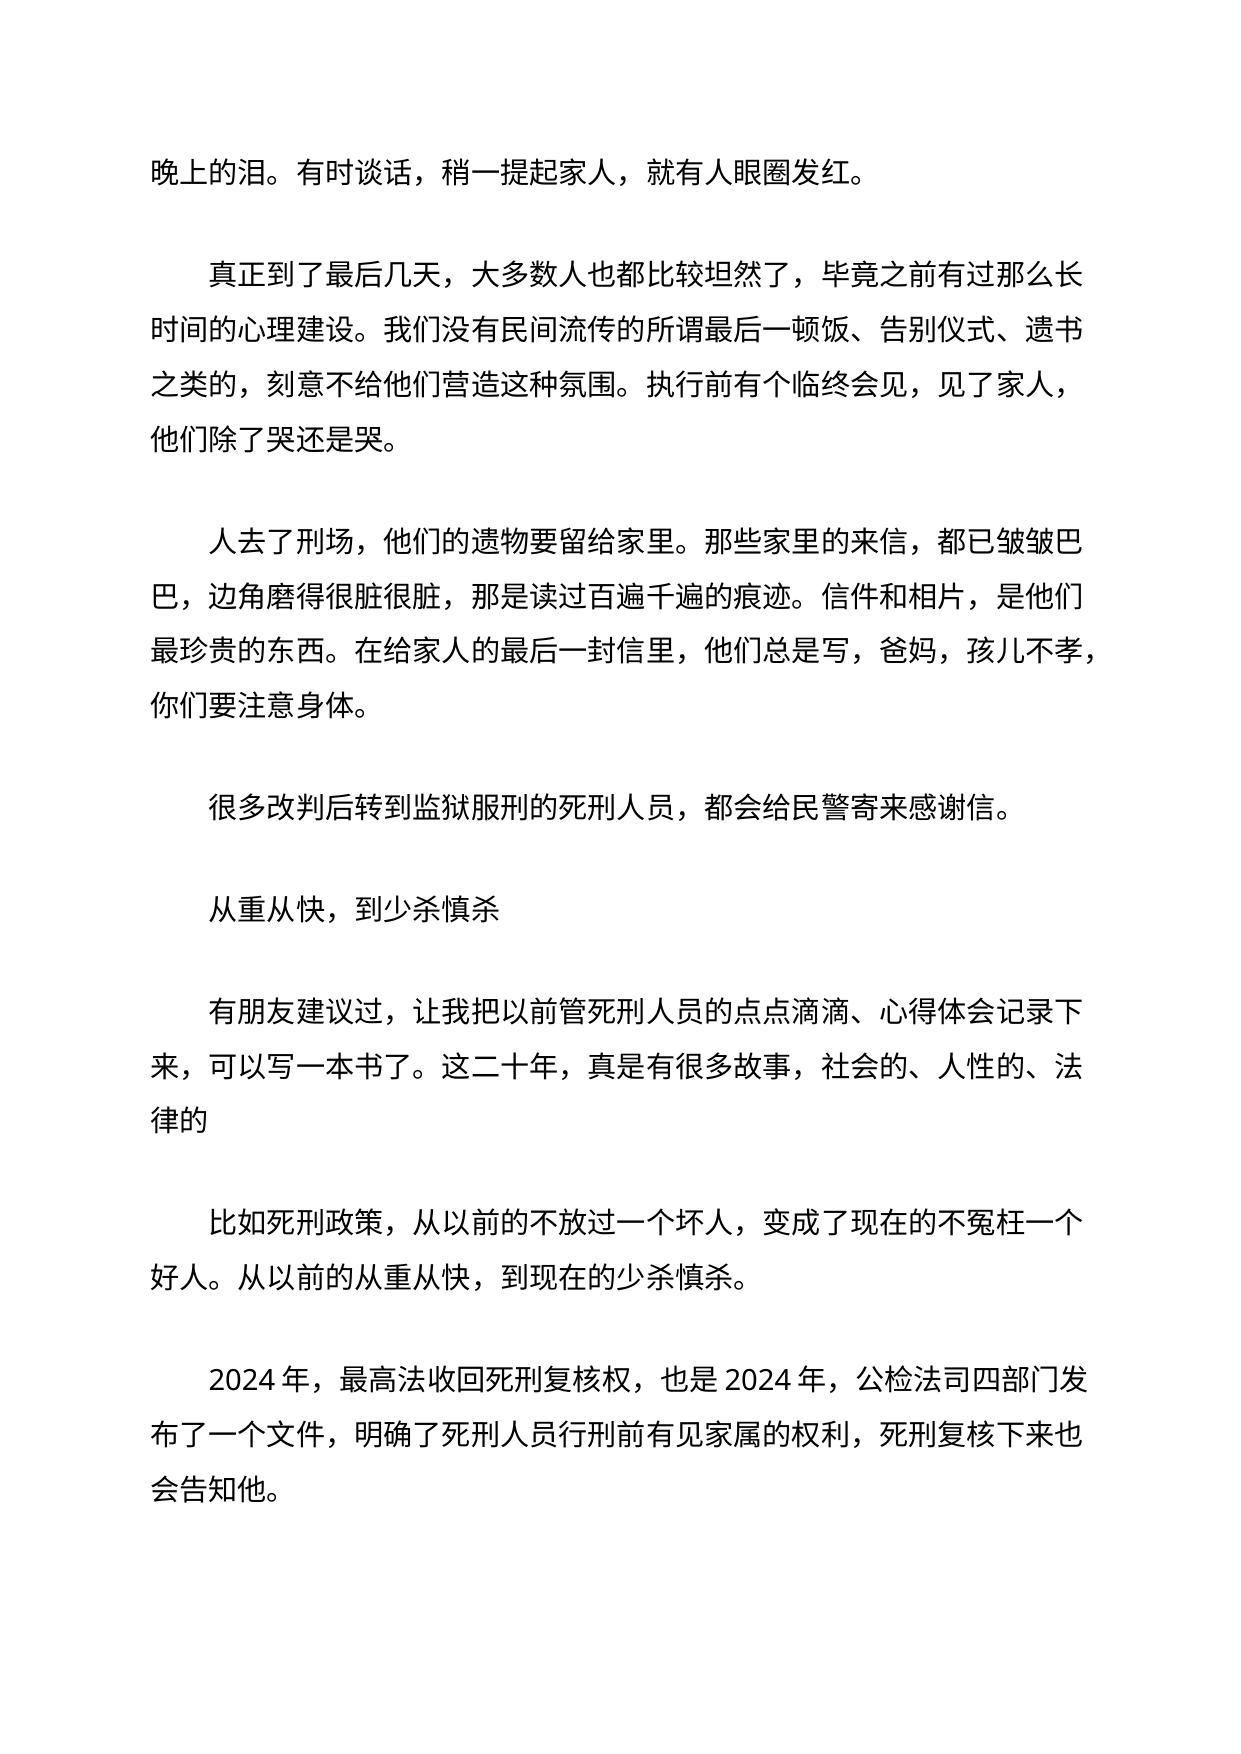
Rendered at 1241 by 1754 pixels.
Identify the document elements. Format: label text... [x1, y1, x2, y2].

text 很多改判后转到监狱服刑的死刑人员，都会给民警寄来感谢信。 [150, 785, 1090, 827]
text 人去了刑场，他们的遗物要留给家里。那些家里的来信，都已皱皱巴巴，边角磨得很脏很脏，那是读过百遍千遍的痕迹。信件和相片，是他们最珍贵的东西。在给家人的最后一封信里，他们总是写，爸妈，孩儿不孝，你们要注意身体。 [150, 518, 1090, 725]
text 比如死刑政策，从以前的不放过一个坏人，变成了现在的不冤枉一个好人。从以前的从重从快，到现在的少杀慎杀。 [150, 1200, 1090, 1297]
text 有朋友建议过，让我把以前管死刑人员的点点滴滴、心得体会记录下来，可以写一本书了。这二十年，真是有很多故事，社会的、人性的、法律的 [150, 988, 1090, 1140]
text 从重从快，到少杀慎杀 [150, 886, 1090, 929]
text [150, 150, 1090, 192]
text 真正到了最后几天，大多数人也都比较坦然了，毕竟之前有过那么长时间的心理建设。我们没有民间流传的所谓最后一顿饭、告别仪式、遗书之类的，刻意不给他们营造这种氛围。执行前有个临终会见，见了家人，他们除了哭还是哭。 [150, 252, 1090, 459]
text 2024年，最高法收回死刑复核权，也是2024年，公检法司四部门发布了一个文件，明确了死刑人员行刑前有见家属的权利，死刑复核下来也会告知他。 [150, 1356, 1090, 1509]
